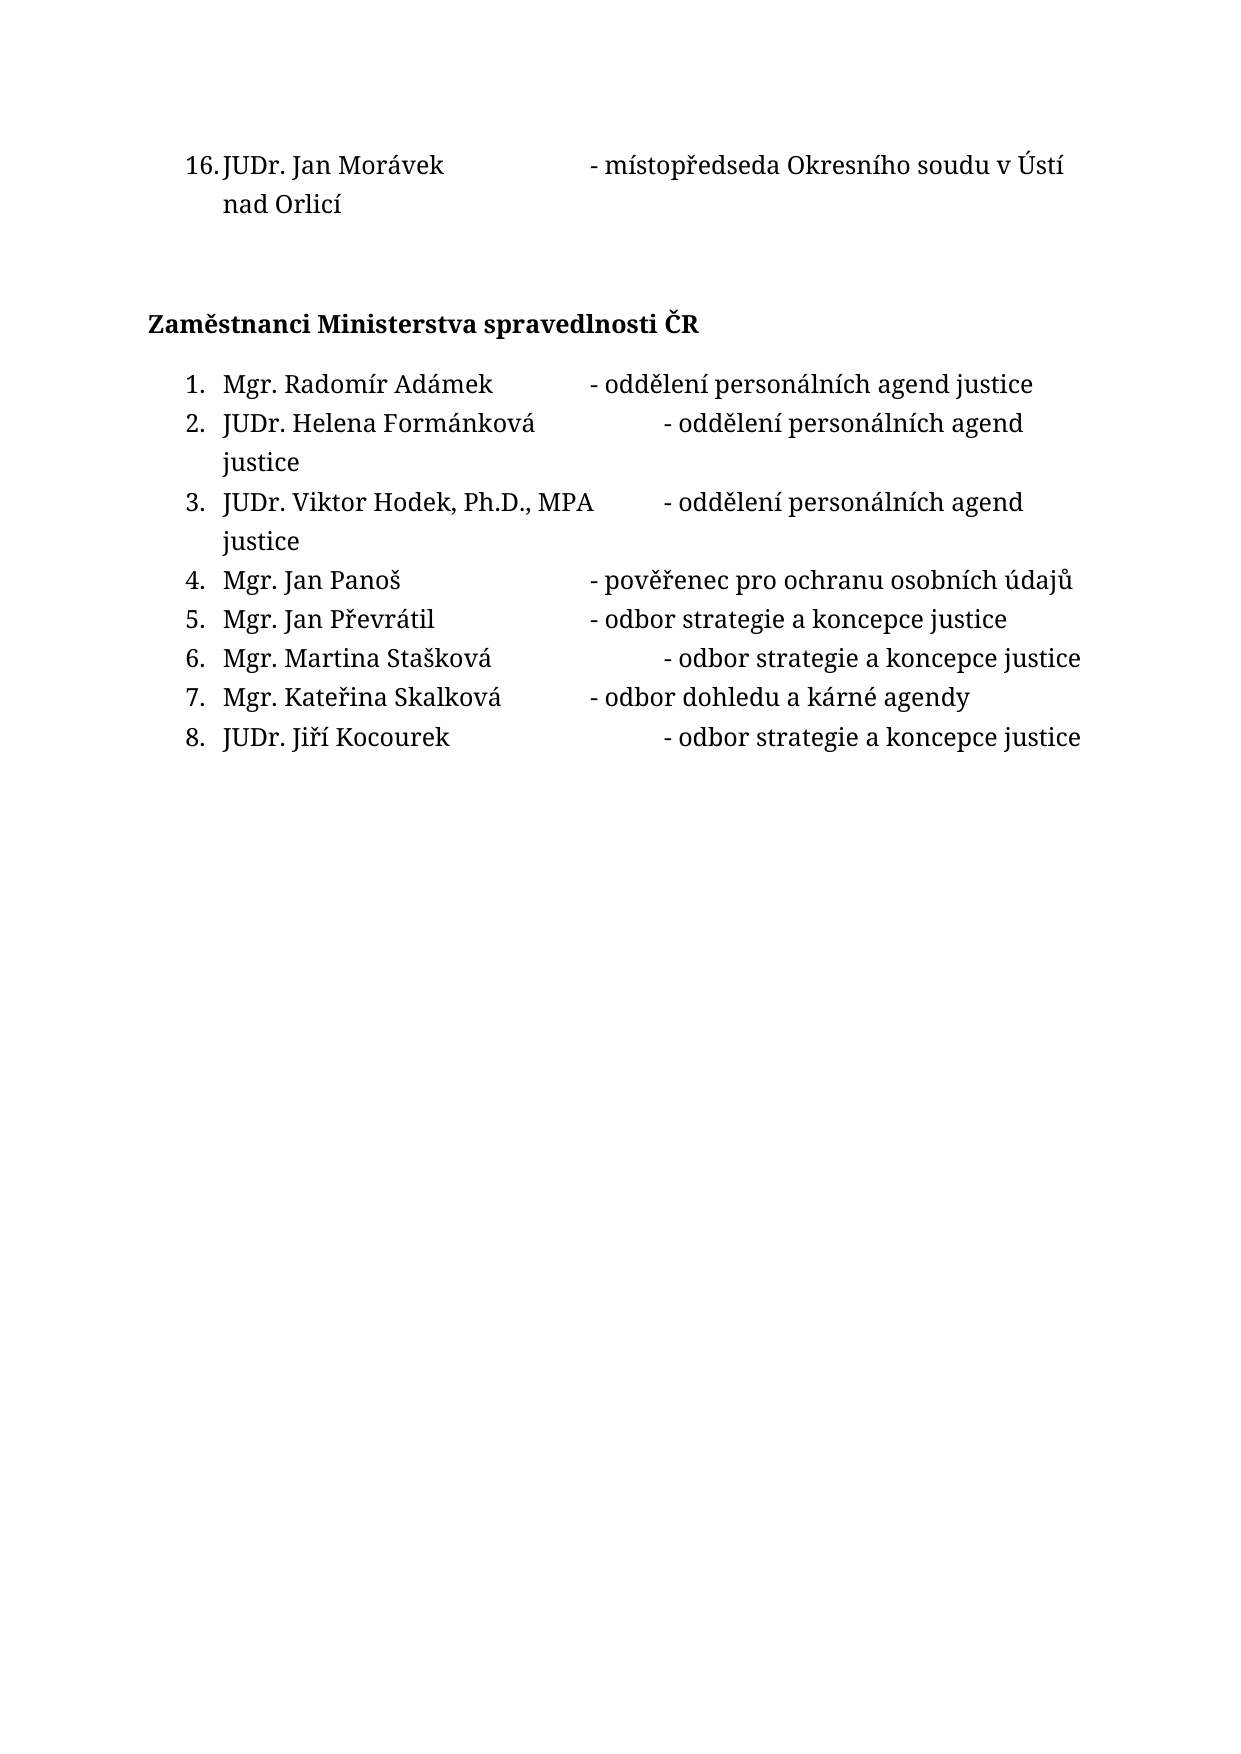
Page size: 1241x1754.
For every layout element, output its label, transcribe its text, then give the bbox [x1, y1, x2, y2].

list Mgr. Jan Převrátil - odbor strategie a koncepce justice [185, 602, 1093, 636]
list Mgr. Jan Panoš - pověřenec pro ochranu osobních údajů [185, 563, 1093, 597]
text Zaměstnanci Ministerstva spravedlnosti ČR [148, 307, 1093, 341]
list Mgr. Martina Stašková - odbor strategie a koncepce justice [185, 641, 1093, 675]
list JUDr. Jiří Kocourek - odbor strategie a koncepce justice [185, 719, 1093, 753]
list Mgr. Radomír Adámek - oddělení personálních agend justice [185, 367, 1093, 401]
list JUDr. Helena Formánková - oddělení personálních agend justice [185, 406, 1093, 479]
list Mgr. Kateřina Skalková - odbor dohledu a kárné agendy [185, 680, 1093, 714]
list JUDr. Jan Morávek - místopředseda Okresního soudu v Ústí nad Orlicí [185, 148, 1093, 221]
list JUDr. Viktor Hodek, Ph.D., MPA - oddělení personálních agend justice [185, 484, 1093, 557]
